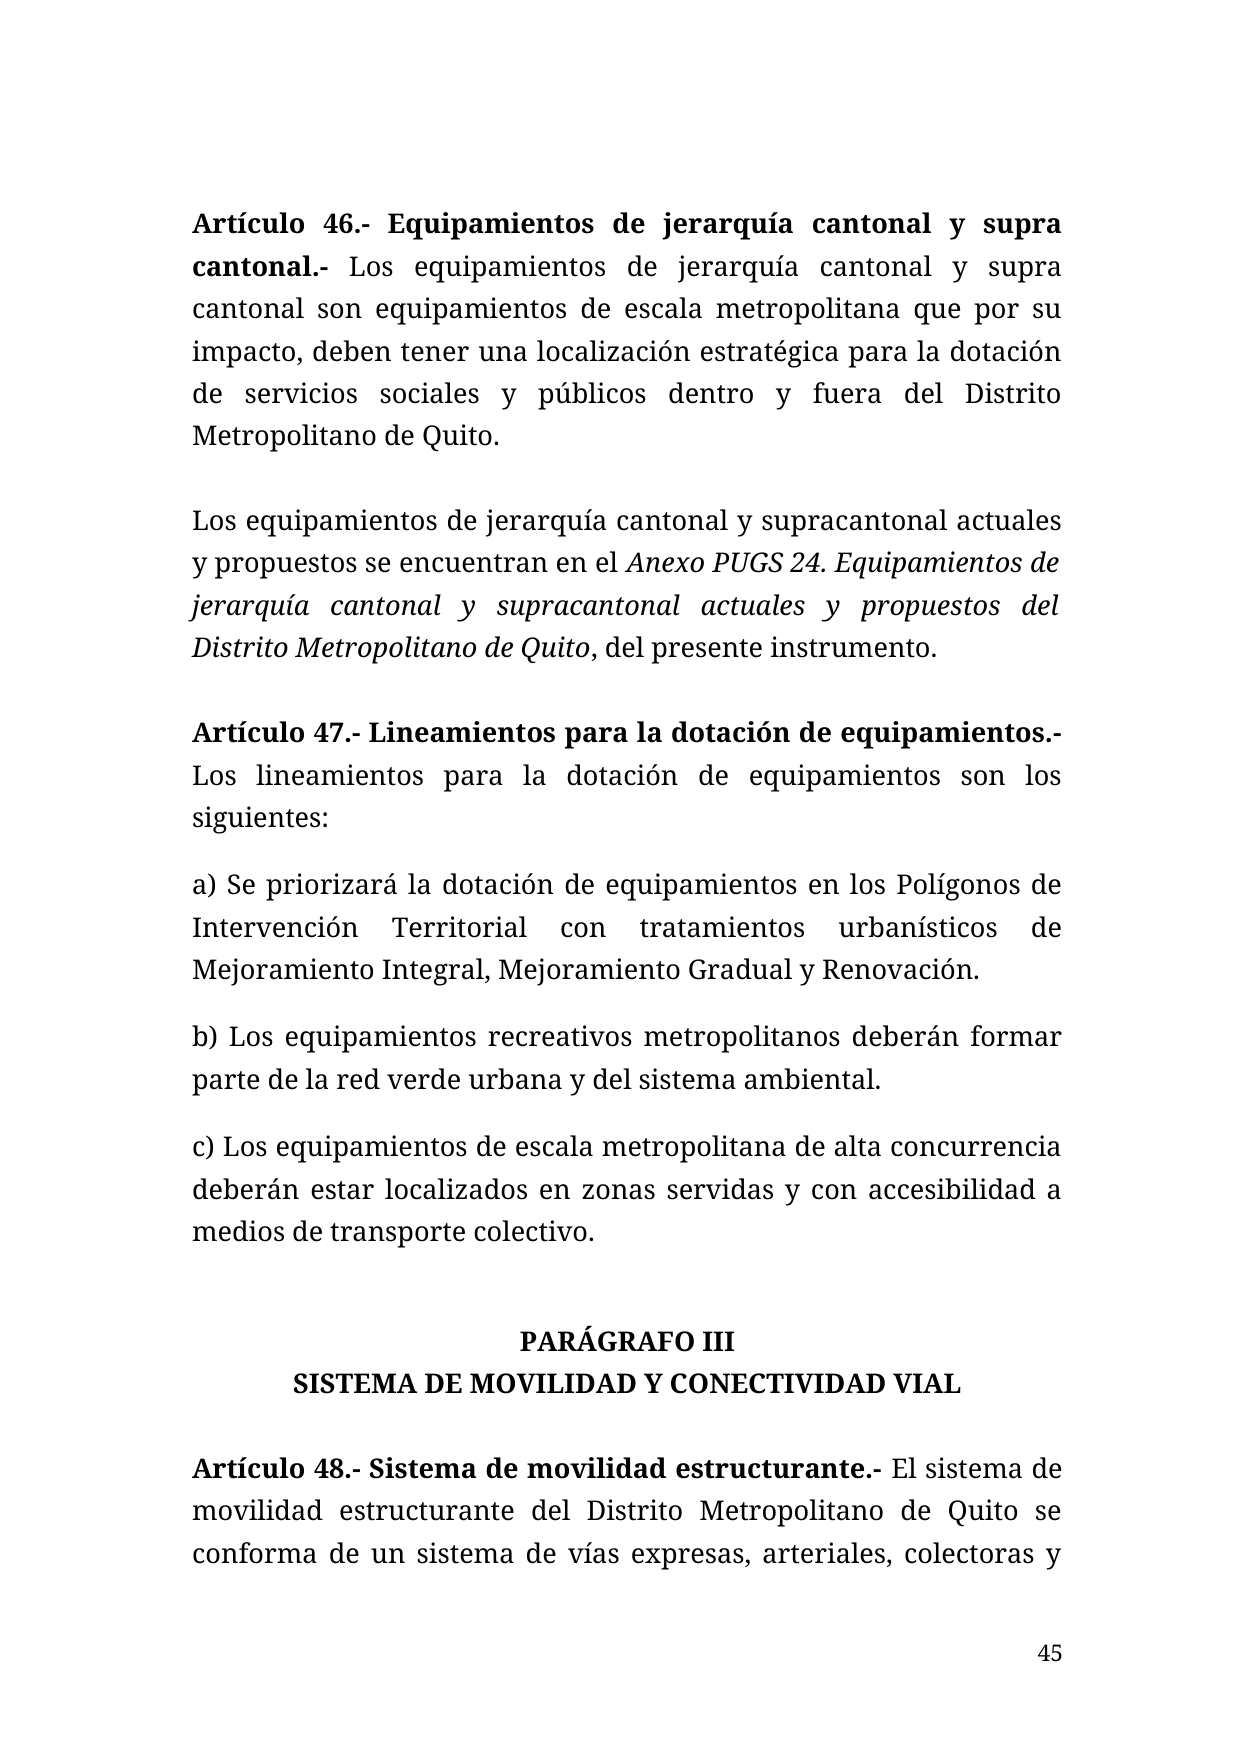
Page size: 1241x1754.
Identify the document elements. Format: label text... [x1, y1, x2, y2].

text Artículo 46.- Equipamientos de jerarquía cantonal y supra cantonal.- Los equipamientos de jerarquía cantonal y supra cantonal son equipamientos de escala metropolitana que por su impacto, deben tener una localización estratégica para la dotación de servicios sociales y públicos dentro y fuera del Distrito Metropolitano de Quito. [192, 205, 1063, 454]
text SISTEMA DE MOVILIDAD Y CONECTIVIDAD VIAL [192, 1365, 1063, 1402]
text a) Se priorizará la dotación de equipamientos en los Polígonos de Intervención Territorial con tratamientos urbanísticos de Mejoramiento Integral, Mejoramiento Gradual y Renovación. [192, 866, 1063, 987]
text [192, 1449, 1063, 1571]
text c) Los equipamientos de escala metropolitana de alta concurrencia deberán estar localizados en zonas servidas y con accesibilidad a medios de transporte colectivo. [192, 1128, 1063, 1249]
text Artículo 47.- Lineamientos para la dotación de equipamientos.- Los lineamientos para la dotación de equipamientos son los siguientes: [192, 713, 1063, 835]
text b) Los equipamientos recreativos metropolitanos deberán formar parte de la red verde urbana y del sistema ambiental. [192, 1018, 1063, 1097]
text PARÁGRAFO III [192, 1322, 1063, 1359]
text Los equipamientos de jerarquía cantonal y supracantonal actuales y propuestos se encuentran en el Anexo PUGS 24. Equipamientos de jerarquía cantonal y supracantonal actuales y propuestos del Distrito Metropolitano de Quito, del presente instrumento. [192, 502, 1063, 666]
